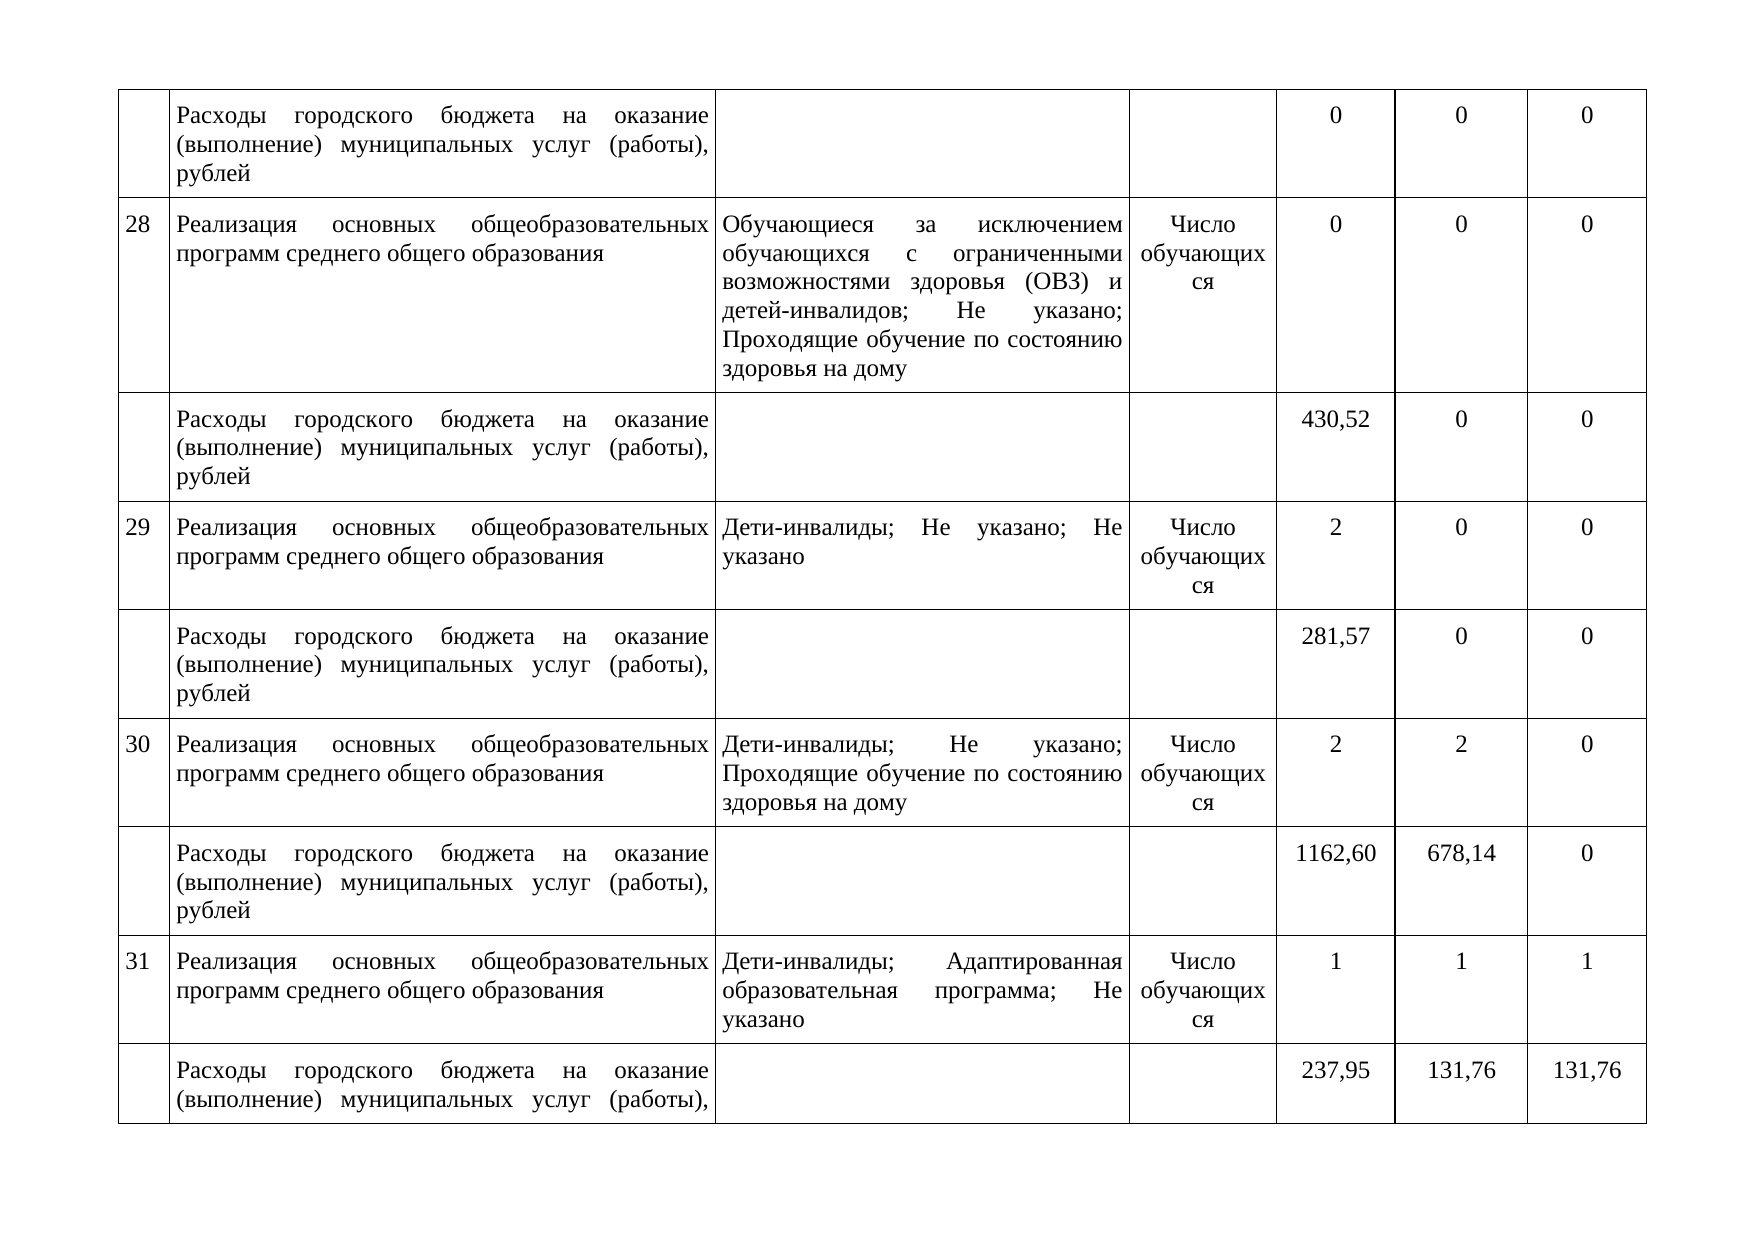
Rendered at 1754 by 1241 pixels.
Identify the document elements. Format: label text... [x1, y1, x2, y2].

table_cell 237,95 [1277, 1044, 1394, 1123]
table_cell 30 [119, 719, 169, 826]
table_cell [119, 827, 169, 935]
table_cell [170, 936, 715, 1043]
table_cell [716, 90, 1129, 197]
table_cell 430,52 [1277, 393, 1394, 501]
table_cell [716, 393, 1129, 501]
table_cell Расходы городского бюджета на оказание (выполнение) муниципальных услуг (работы), рублей [170, 827, 715, 935]
table_cell 131,76 [1396, 1044, 1527, 1123]
table_cell 2 [1396, 719, 1527, 826]
table_cell [119, 90, 169, 197]
table_cell Число обучающихся [1130, 719, 1276, 826]
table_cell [170, 198, 715, 392]
table_cell 0 [1396, 610, 1527, 718]
table_cell 281,57 [1277, 610, 1394, 718]
table_cell 0 [1396, 502, 1527, 609]
table_cell 31 [119, 936, 169, 1043]
table_cell 0 [1528, 393, 1646, 501]
table_cell Дети-инвалиды; Адаптированная образовательная программа; Не указано [716, 936, 1129, 1043]
table_cell [716, 610, 1129, 718]
table_cell [1130, 90, 1276, 197]
table_cell Реализация основных общеобразовательных программ среднего общего образования [170, 502, 715, 609]
table_cell Обучающиеся за исключением обучающихся с ограниченными возможностями здоровья (ОВЗ) и детей-инвалидов; Не указано; Проходящие обучение по состоянию здоровья на дому [716, 198, 1129, 392]
table_cell [1130, 393, 1276, 501]
table_cell [119, 1044, 169, 1123]
table_cell 1 [1277, 936, 1394, 1043]
table_cell 0 [1396, 198, 1527, 392]
table_cell 1162,60 [1277, 827, 1394, 935]
table_cell 0 [1528, 90, 1646, 197]
table_cell Расходы городского бюджета на оказание (выполнение) муниципальных услуг (работы), рублей [170, 610, 715, 718]
table_cell [1130, 610, 1276, 718]
table_cell 2 [1277, 719, 1394, 826]
table_cell [119, 393, 169, 501]
table_cell [716, 827, 1129, 935]
table_cell 0 [1528, 198, 1646, 392]
table_cell Дети-инвалиды; Не указано; Не указано [716, 502, 1129, 609]
table_cell [1130, 827, 1276, 935]
table_cell 0 [1528, 610, 1646, 718]
table_cell Число обучающихся [1130, 936, 1276, 1043]
table_cell Число обучающихся [1130, 198, 1276, 392]
table_cell 0 [1396, 90, 1527, 197]
table_cell 29 [119, 502, 169, 609]
table_cell 0 [1277, 90, 1394, 197]
table_cell 28 [119, 198, 169, 392]
table_cell 0 [1277, 198, 1394, 392]
table_cell 2 [1277, 502, 1394, 609]
table_cell 1 [1528, 936, 1646, 1043]
table_cell [1130, 1044, 1276, 1123]
table_cell 0 [1528, 827, 1646, 935]
table_cell [716, 1044, 1129, 1123]
table_cell 0 [1528, 502, 1646, 609]
table_cell Реализация основных общеобразовательных программ среднего общего образования [170, 719, 715, 826]
table_cell 0 [1396, 393, 1527, 501]
table_cell Число обучающихся [1130, 502, 1276, 609]
table_cell 0 [1528, 719, 1646, 826]
table_cell 678,14 [1396, 827, 1527, 935]
table_cell Дети-инвалиды; Не указано; Проходящие обучение по состоянию здоровья на дому [716, 719, 1129, 826]
table_cell Расходы городского бюджета на оказание (выполнение) муниципальных услуг (работы), рублей [170, 393, 715, 501]
table_cell 1 [1396, 936, 1527, 1043]
table_cell 131,76 [1528, 1044, 1646, 1123]
table_cell [119, 610, 169, 718]
table_cell Расходы городского бюджета на оказание (выполнение) муниципальных услуг (работы), рублей [170, 90, 715, 197]
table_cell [170, 1044, 715, 1123]
